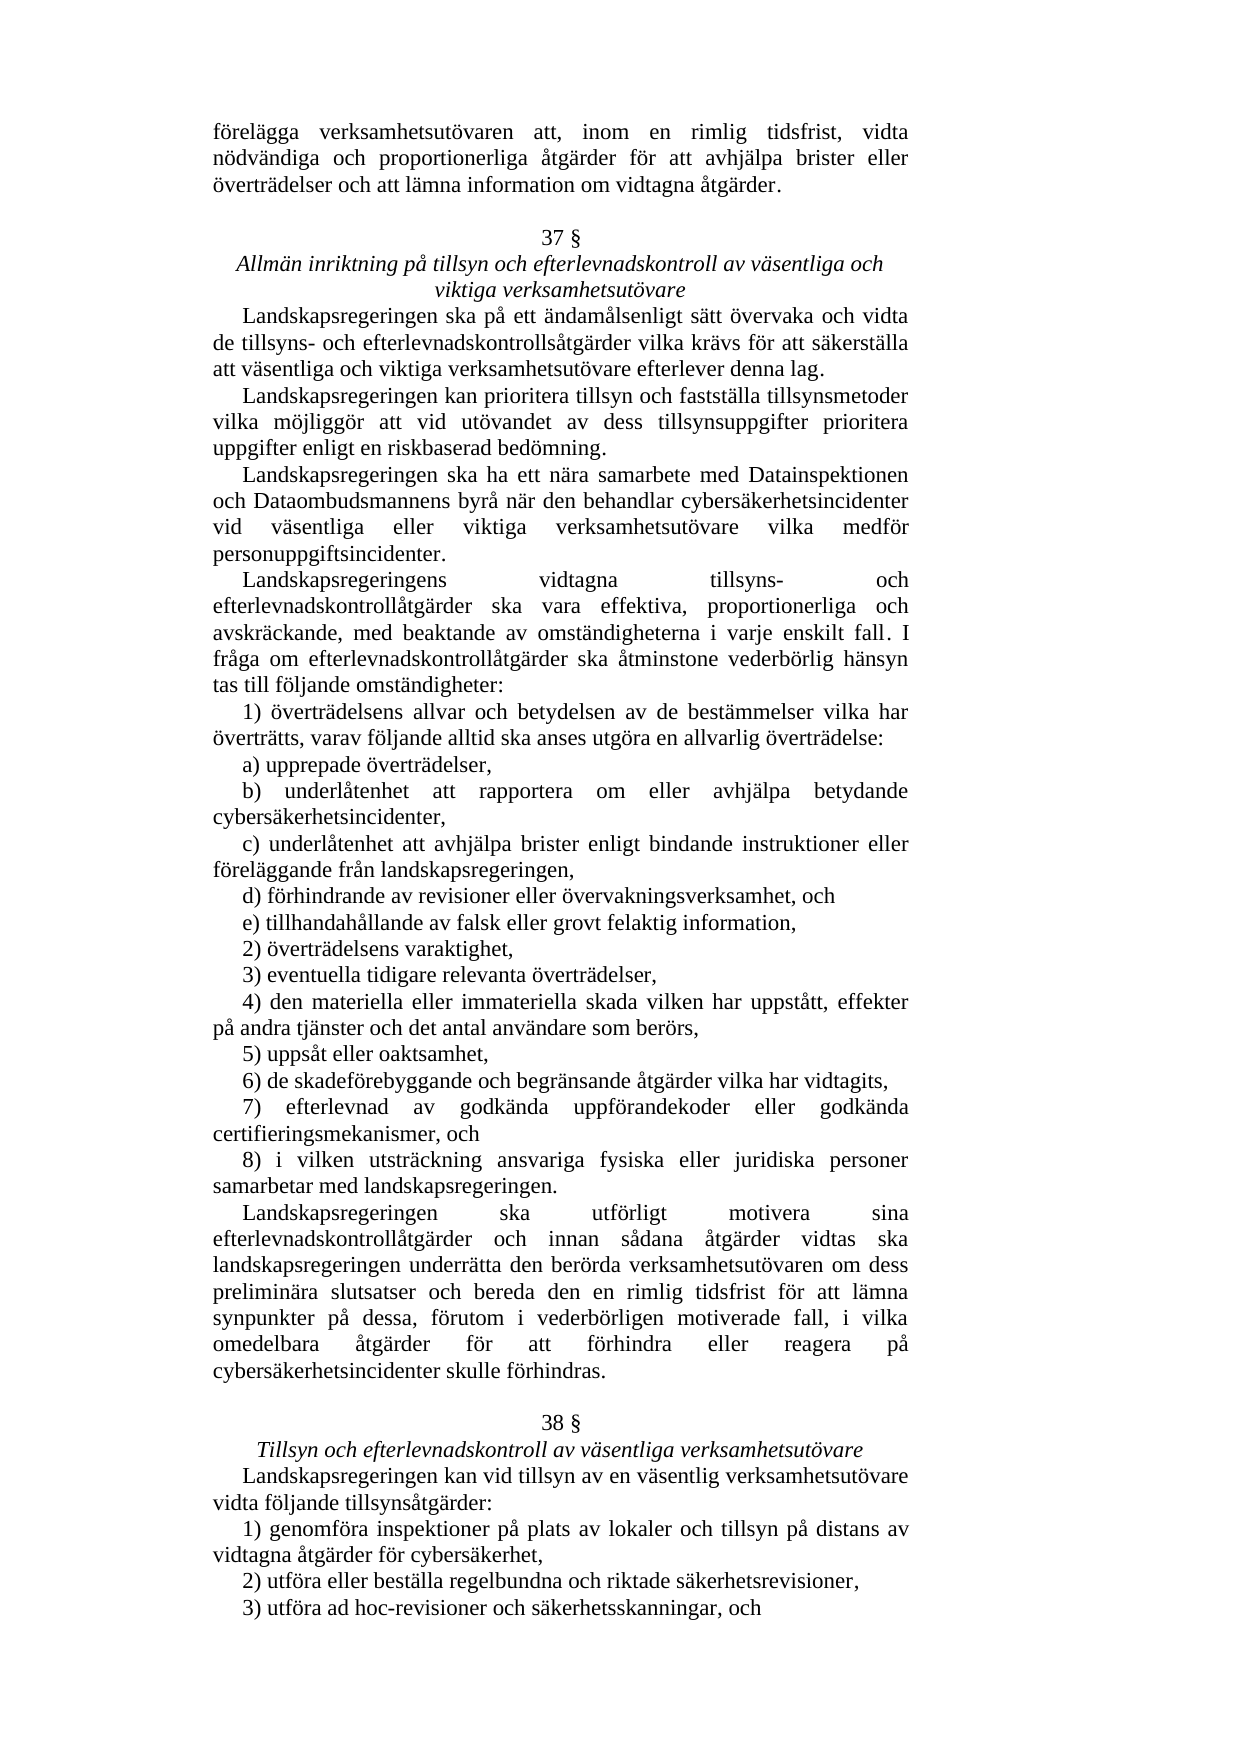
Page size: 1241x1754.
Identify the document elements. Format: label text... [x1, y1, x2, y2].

text b) underlåtenhet att rapportera om eller avhjälpa betydande cybersäkerhetsincidenter, [213, 777, 909, 830]
text 1) genomföra inspektioner på plats av lokaler och tillsyn på distans av vidtagna åtgärder för cybersäkerhet, [213, 1515, 909, 1568]
text 3) eventuella tidigare relevanta överträdelser, [213, 961, 909, 988]
text d) förhindrande av revisioner eller övervakningsverksamhet, och [213, 882, 909, 909]
text c) underlåtenhet att avhjälpa brister enligt bindande instruktioner eller föreläggande från landskapsregeringen, [213, 830, 909, 882]
text 37 § [213, 223, 909, 250]
text 7) efterlevnad av godkända uppförandekoder eller godkända certifieringsmekanismer, och [213, 1093, 909, 1146]
text Landskapsregeringen kan prioritera tillsyn och fastställa tillsynsmetoder vilka möjliggör att vid utövandet av dess tillsynsuppgifter prioritera uppgifter enligt en riskbaserad bedömning. [213, 382, 909, 461]
text Landskapsregeringen ska utförligt motivera sina efterlevnadskontrollåtgärder och innan sådana åtgärder vidtas ska landskapsregeringen underrätta den berörda verksamhetsutövaren om dess preliminära slutsatser och bereda den en rimlig tidsfrist för att lämna synpunkter på dessa, förutom i vederbörligen motiverade fall, i vilka omedelbara åtgärder för att förhindra eller reagera på cybersäkerhetsincidenter skulle förhindras. [213, 1199, 909, 1383]
text 2) utföra eller beställa regelbundna och riktade säkerhetsrevisioner, [213, 1568, 909, 1594]
text 6) de skadeförebyggande och begränsande åtgärder vilka har vidtagits, [213, 1067, 909, 1093]
text Landskapsregeringens vidtagna tillsyns- och efterlevnadskontrollåtgärder ska vara effektiva, proportionerliga och avskräckande, med beaktande av omständigheterna i varje enskilt fall. I fråga om efterlevnadskontrollåtgärder ska åtminstone vederbörlig hänsyn tas till följande omständigheter: [213, 566, 909, 698]
text 38 § [213, 1409, 909, 1436]
text a) upprepade överträdelser, [213, 751, 909, 777]
text 2) överträdelsens varaktighet, [213, 935, 909, 961]
text 4) den materiella eller immateriella skada vilken har uppstått, effekter på andra tjänster och det antal användare som berörs, [213, 988, 909, 1041]
text 3) utföra ad hoc-revisioner och säkerhetsskanningar, och [213, 1594, 909, 1620]
text 8) i vilken utsträckning ansvariga fysiska eller juridiska personer samarbetar med landskapsregeringen. [213, 1146, 909, 1199]
text Landskapsregeringen ska på ett ändamålsenligt sätt övervaka och vidta de tillsyns- och efterlevnadskontrollsåtgärder vilka krävs för att säkerställa att väsentliga och viktiga verksamhetsutövare efterlever denna lag. [213, 303, 909, 382]
text Allmän inriktning på tillsyn och efterlevnadskontroll av väsentliga och viktiga verksamhetsutövare [213, 250, 909, 303]
text Tillsyn och efterlevnadskontroll av väsentliga verksamhetsutövare [213, 1436, 909, 1462]
text e) tillhandahållande av falsk eller grovt felaktig information, [213, 909, 909, 935]
text Landskapsregeringen kan vid tillsyn av en väsentlig verksamhetsutövare vidta följande tillsynsåtgärder: [213, 1462, 909, 1515]
text 1) överträdelsens allvar och betydelsen av de bestämmelser vilka har överträtts, varav följande alltid ska anses utgöra en allvarlig överträdelse: [213, 698, 909, 751]
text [213, 118, 909, 197]
text 5) uppsåt eller oaktsamhet, [213, 1041, 909, 1067]
text Landskapsregeringen ska ha ett nära samarbete med Datainspektionen och Dataombudsmannens byrå när den behandlar cybersäkerhetsincidenter vid väsentliga eller viktiga verksamhetsutövare vilka medför personuppgiftsincidenter. [213, 461, 909, 566]
